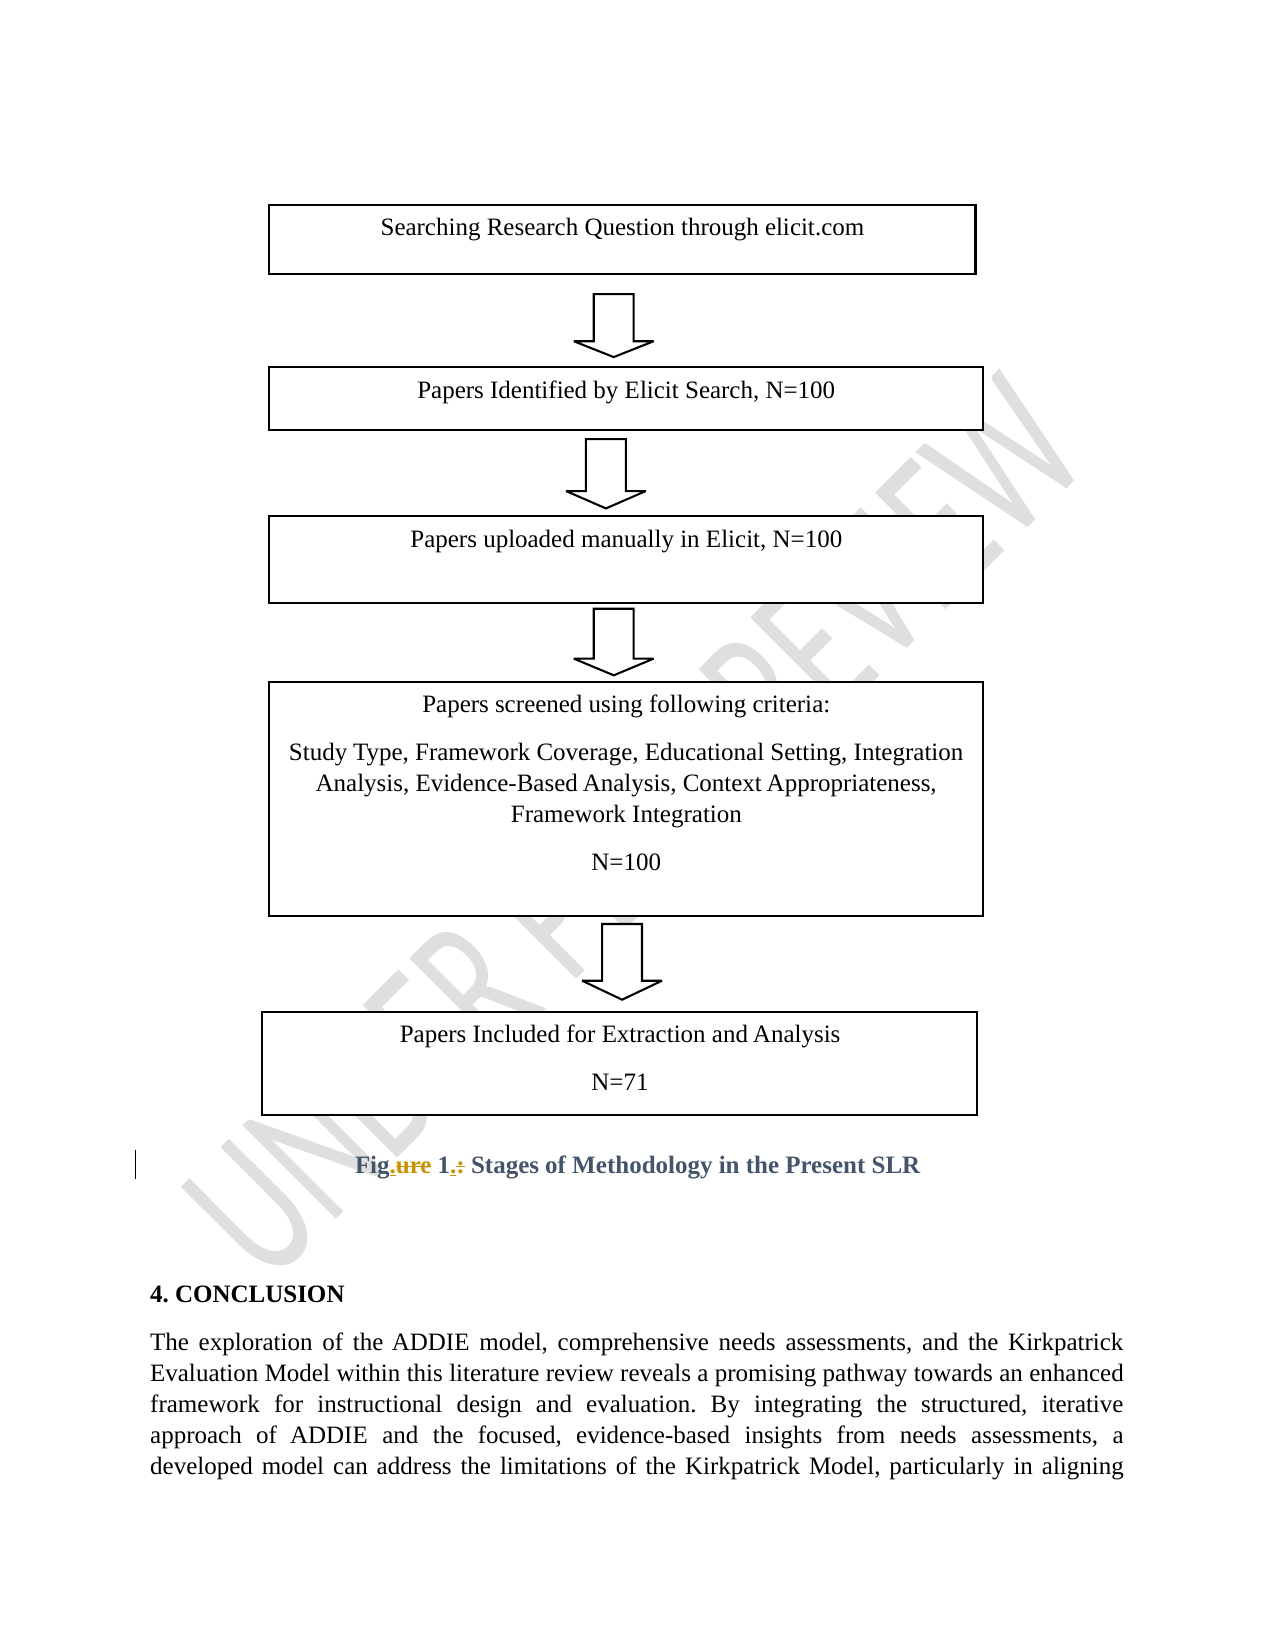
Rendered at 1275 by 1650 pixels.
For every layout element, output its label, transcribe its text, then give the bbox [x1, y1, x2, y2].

text Fig 1 Stages of Methodology in the Present SLR [150, 1150, 1125, 1179]
text 4. CONCLUSION [150, 1279, 1125, 1308]
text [150, 1327, 1125, 1480]
